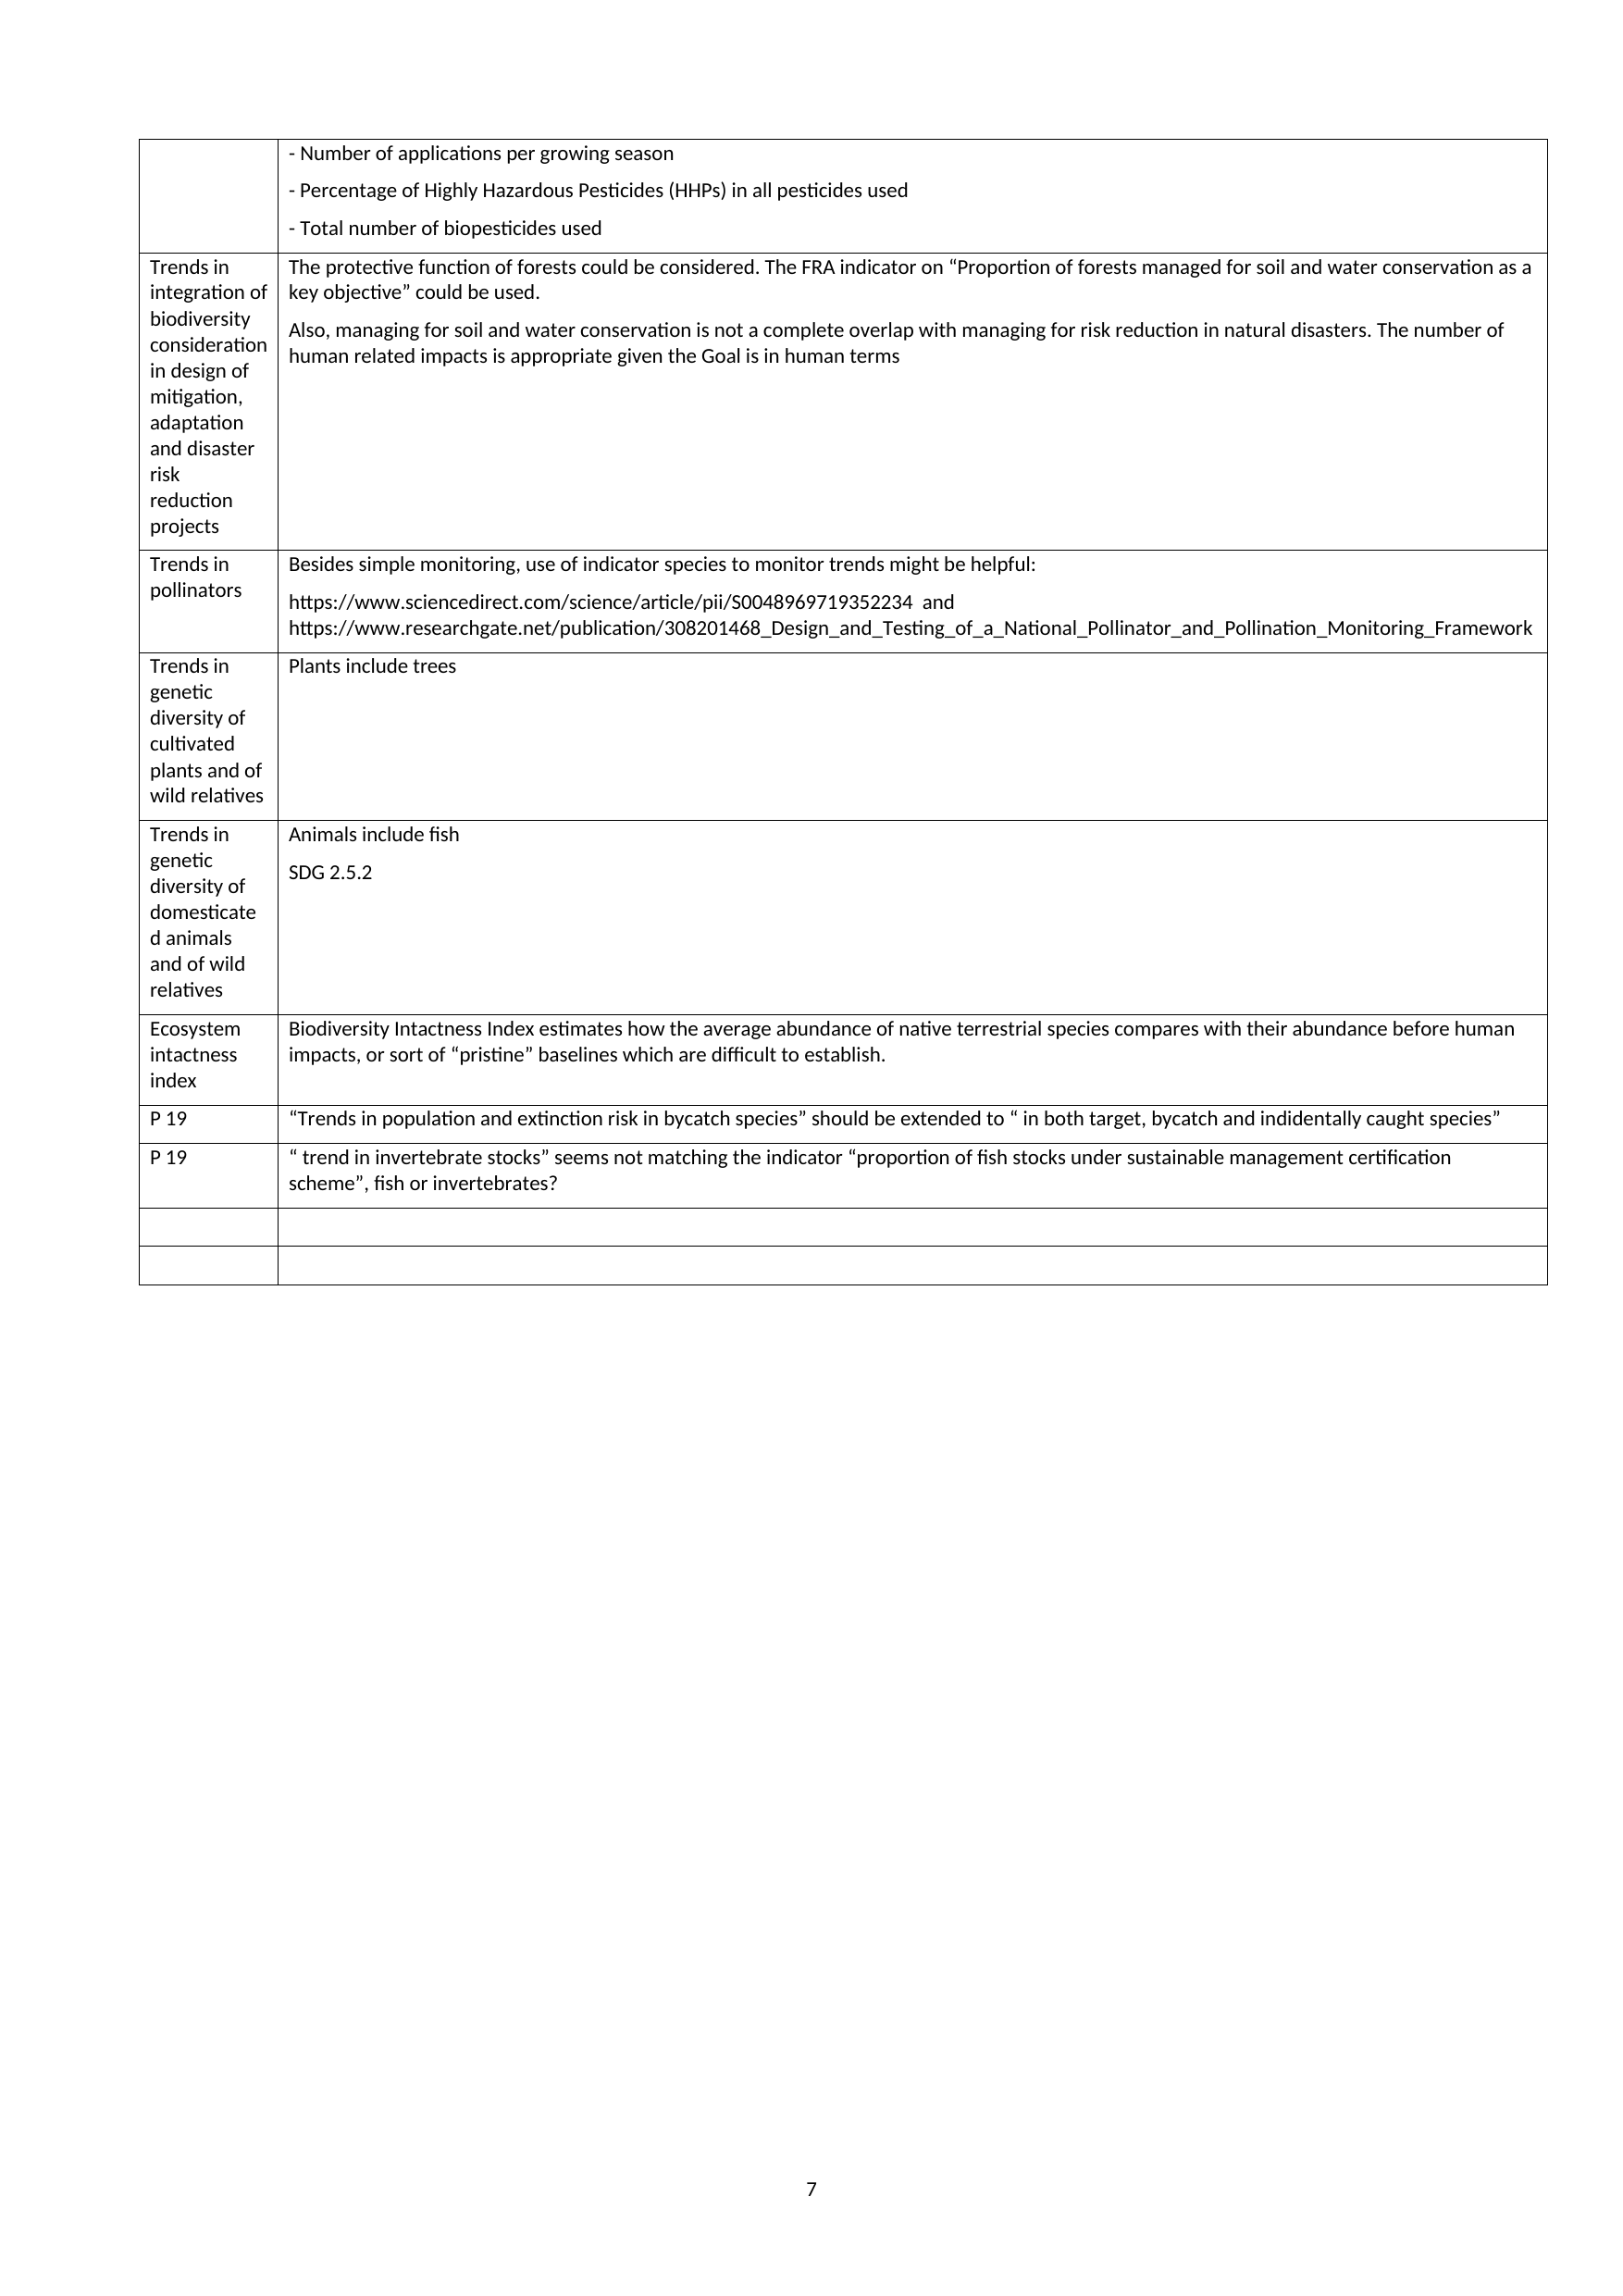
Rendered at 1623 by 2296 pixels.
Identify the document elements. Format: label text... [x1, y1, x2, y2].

table_cell [279, 1247, 1547, 1285]
table_cell [140, 1209, 278, 1246]
table_cell P 19 [140, 1106, 278, 1143]
table_cell Biodiversity Intactness Index estimates how the average abundance of native terrestrial species compares with their abundance before human impacts, or sort of “pristine” baselines which are difficult to establish. [279, 1015, 1547, 1104]
table_cell “ trend in invertebrate stocks” seems not matching the indicator “proportion of fish stocks under sustainable management certification scheme”, fish or invertebrates? [279, 1144, 1547, 1207]
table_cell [279, 140, 1547, 253]
table_cell Trends in integration of biodiversity consideration in design of mitigation, adaptation and disaster risk reduction projects [140, 254, 278, 550]
table_cell “Trends in population and extinction risk in bycatch species” should be extended to “ in both target, bycatch and indidentally caught species” [279, 1106, 1547, 1143]
table_cell [140, 1247, 278, 1285]
table_cell Animals include fish SDG 2.5.2 [279, 821, 1547, 1014]
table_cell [140, 140, 278, 253]
table_cell Besides simple monitoring, use of indicator species to monitor trends might be helpful: https://www.sciencedirect.com/science/article/pii/S0048969719352234 and https://www.researchgate.net/publication/308201468_Design_and_Testing_of_a_National_Pollinator_and_Pollination_Monitoring_Framework [279, 551, 1547, 652]
table_cell Trends in genetic diversity of domesticate d animals and of wild relatives [140, 821, 278, 1014]
table_cell [279, 1209, 1547, 1246]
table_cell Trends in genetic diversity of cultivated plants and of wild relatives [140, 653, 278, 820]
table_cell The protective function of forests could be considered. The FRA indicator on “Proportion of forests managed for soil and water conservation as a key objective” could be used. Also, managing for soil and water conservation is not a complete overlap with managing for risk reduction in natural disasters. The number of human related impacts is appropriate given the Goal is in human terms [279, 254, 1547, 550]
table_cell P 19 [140, 1144, 278, 1207]
table_cell Trends in pollinators [140, 551, 278, 652]
table_cell Plants include trees [279, 653, 1547, 820]
table_cell Ecosystem intactness index [140, 1015, 278, 1104]
